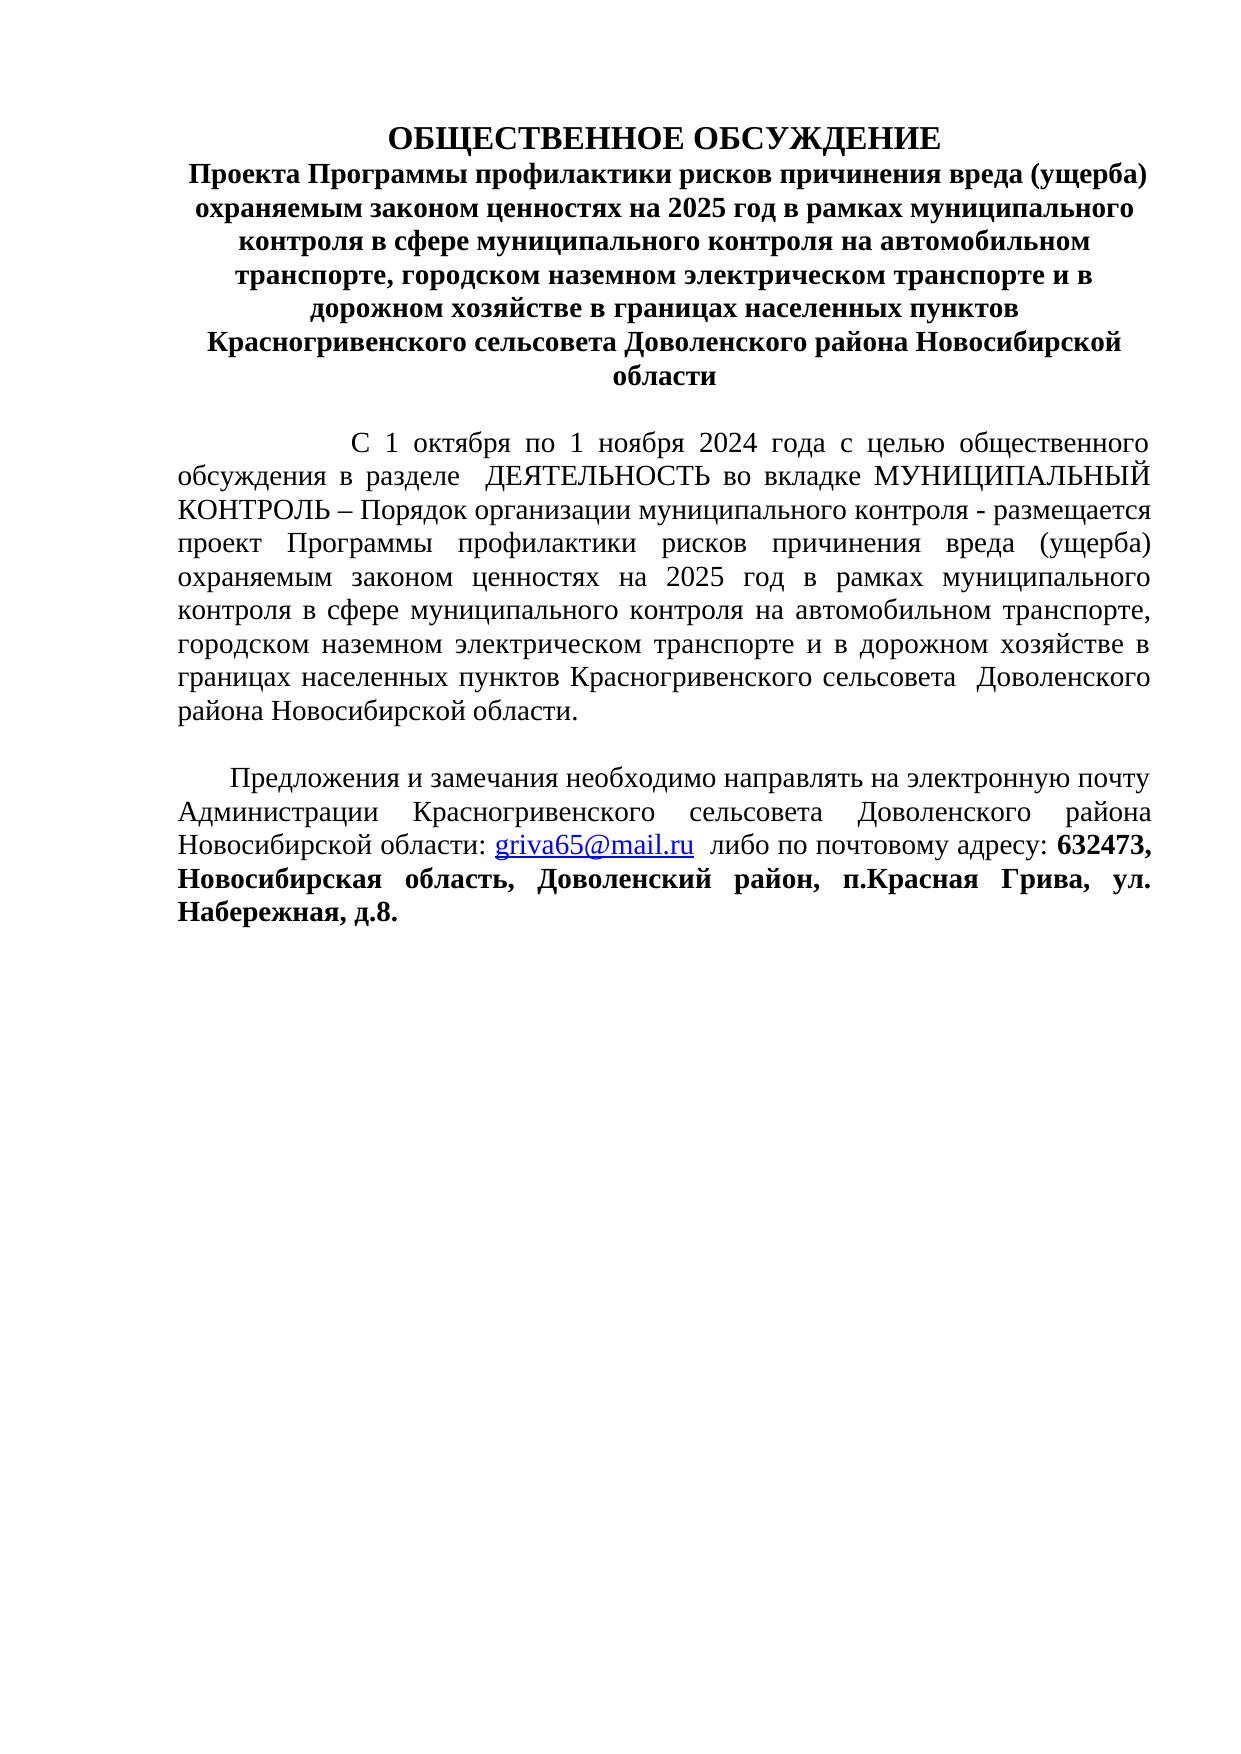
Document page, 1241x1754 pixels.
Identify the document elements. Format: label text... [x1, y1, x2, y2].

text С 1 октября по 1 ноября 2024 года с целью общественного обсуждения в разделе ДЕЯТЕЛЬНОСТЬ во вкладке МУНИЦИПАЛЬНЫЙ КОНТРОЛЬ – Порядок организации муниципального контроля - размещается проект Программы профилактики рисков причинения вреда (ущерба) охраняемым законом ценностях на 2025 год в рамках муниципального контроля в сфере муниципального контроля на автомобильном транспорте, городском наземном электрическом транспорте и в дорожном хозяйстве в границах населенных пунктов Красногривенского сельсовета Доволенского района Новосибирской области. [177, 425, 1152, 727]
text Проекта Программы профилактики рисков причинения вреда (ущерба) охраняемым законом ценностях на 2025 год в рамках муниципального контроля в сфере муниципального контроля на автомобильном транспорте, городском наземном электрическом транспорте и в дорожном хозяйстве в границах населенных пунктов Красногривенского сельсовета Доволенского района Новосибирской области [177, 156, 1152, 391]
text ОБЩЕСТВЕННОЕ ОБСУЖДЕНИЕ [177, 118, 1152, 156]
text Предложения и замечания необходимо направлять на электронную почту Администрации Красногривенского сельсовета Доволенского района Новосибирской области: griva65@mail.ru либо по почтовому адресу: 632473, Новосибирская область, Доволенский район, п.Красная Грива, ул. Набережная, д.8. [177, 760, 1152, 928]
